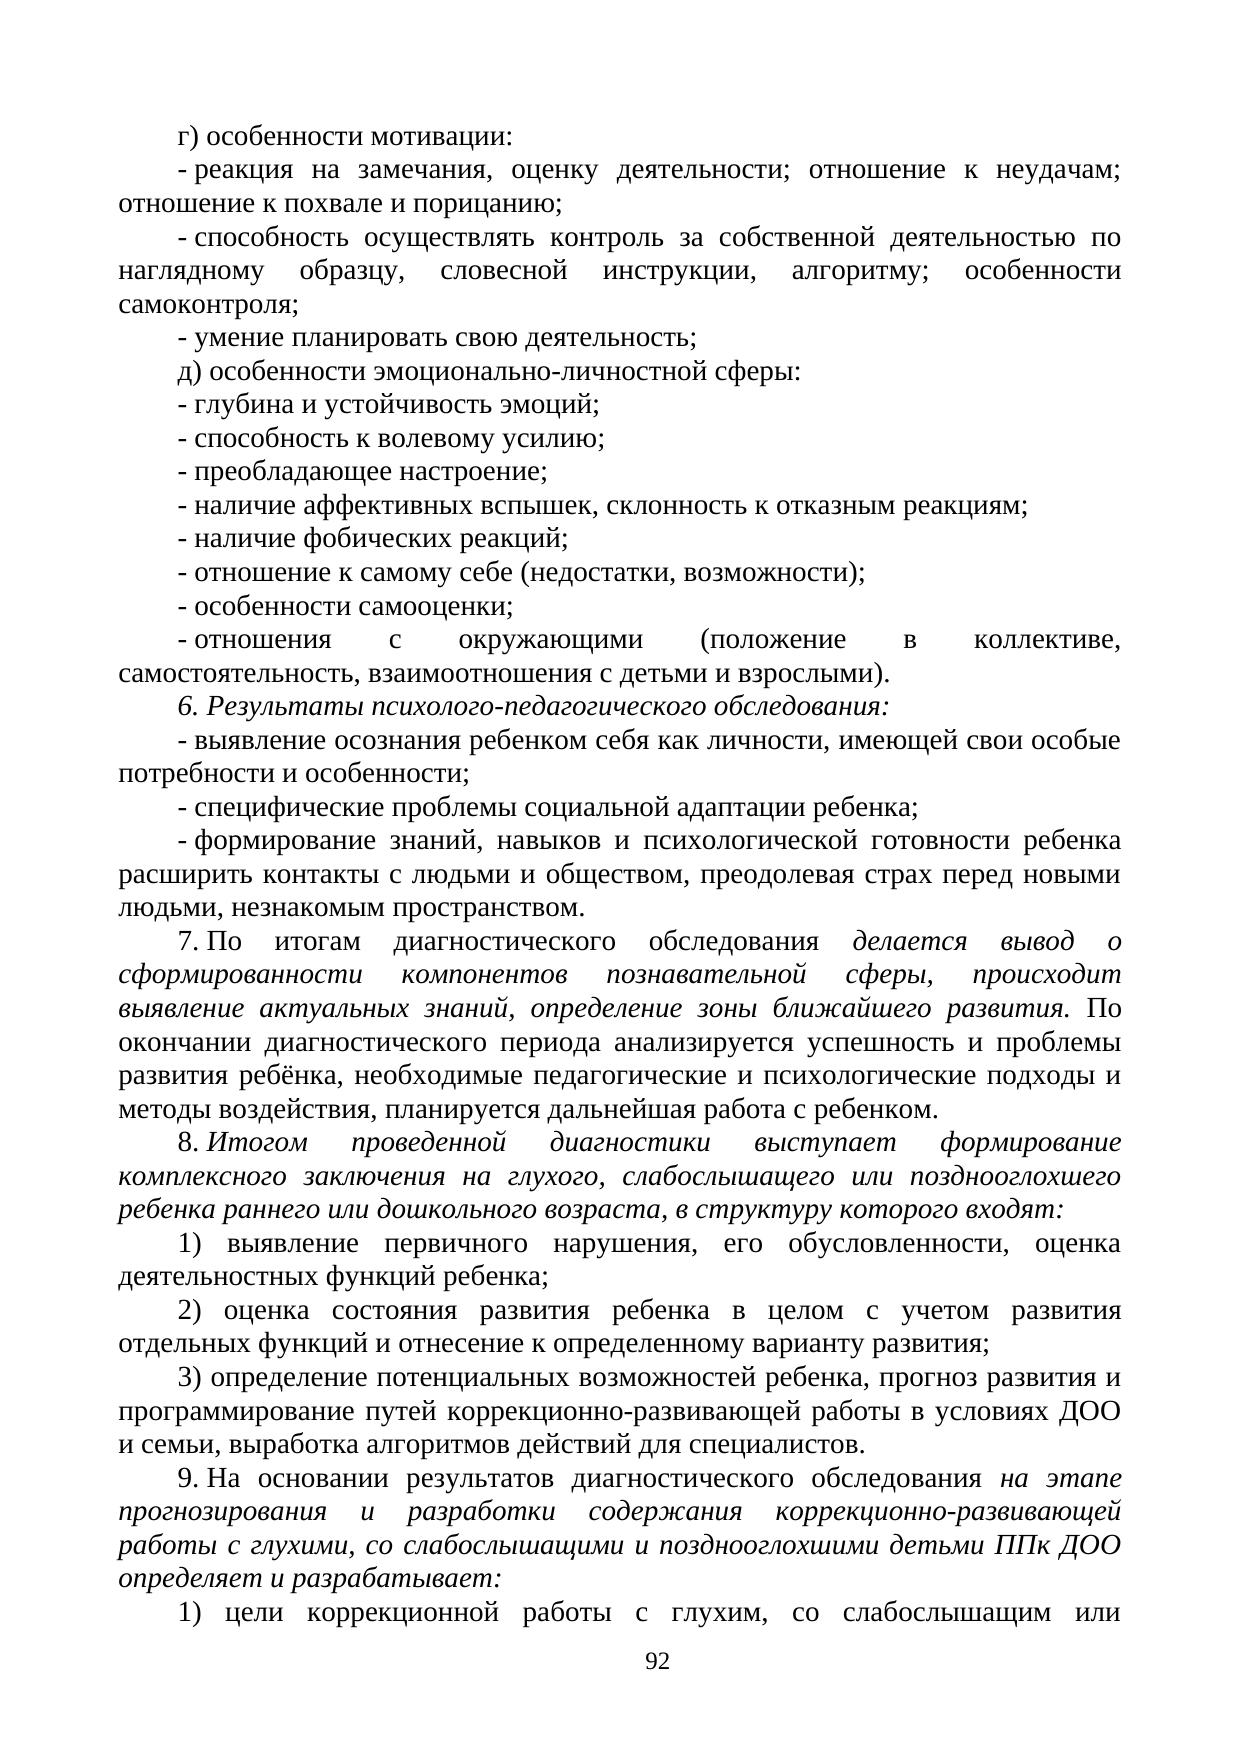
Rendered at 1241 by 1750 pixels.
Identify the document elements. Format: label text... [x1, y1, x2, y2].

text 8. Итогом проведенной диагностики выступает формирование комплексного заключения на глухого, слабослышащего или позднооглохшего ребенка раннего или дошкольного возраста, в структуру которого входят: [118, 1124, 1122, 1225]
text 7. По итогам диагностического обследования делается вывод о сформированности компонентов познавательной сферы, происходит выявление актуальных знаний, определение зоны ближайшего развития. По окончании диагностического периода анализируется успешность и проблемы развития ребёнка, необходимые педагогические и психологические подходы и методы воздействия, планируется дальнейшая работа с ребенком. [118, 923, 1122, 1124]
text 6. Результаты психолого-педагогического обследования: [118, 688, 1122, 722]
text - отношения с окружающими (положение в коллективе, самостоятельность, взаимоотношения с детьми и взрослыми). [118, 621, 1122, 688]
text - формирование знаний, навыков и психологической готовности ребенка расширить контакты с людьми и обществом, преодолевая страх перед новыми людьми, незнакомым пространством. [118, 822, 1122, 923]
text г) особенности мотивации: [118, 118, 1122, 152]
text - преобладающее настроение; [118, 453, 1122, 487]
text - особенности самооценки; [118, 588, 1122, 621]
text - специфические проблемы социальной адаптации ребенка; [118, 789, 1122, 822]
text - выявление осознания ребенком себя как личности, имеющей свои особые потребности и особенности; [118, 722, 1122, 789]
text - способность к волевому усилию; [118, 420, 1122, 453]
text 1) выявление первичного нарушения, его обусловленности, оценка деятельностных функций ребенка; [118, 1225, 1122, 1292]
text - наличие аффективных вспышек, склонность к отказным реакциям; [118, 487, 1122, 521]
text - наличие фобических реакций; [118, 521, 1122, 554]
text - реакция на замечания, оценку деятельности; отношение к неудачам; отношение к похвале и порицанию; [118, 152, 1122, 219]
text - способность осуществлять контроль за собственной деятельностью по наглядному образцу, словесной инструкции, алгоритму; особенности самоконтроля; [118, 219, 1122, 319]
text 9. На основании результатов диагностического обследования на этапе прогнозирования и разработки содержания коррекционно-развивающей работы с глухими, со слабослышащими и позднооглохшими детьми ППк ДОО определяет и разрабатывает: [118, 1460, 1122, 1594]
text 2) оценка состояния развития ребенка в целом с учетом развития отдельных функций и отнесение к определенному варианту развития; [118, 1292, 1122, 1359]
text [118, 1594, 1122, 1627]
text - глубина и устойчивость эмоций; [118, 386, 1122, 420]
text 3) определение потенциальных возможностей ребенка, прогноз развития и программирование путей коррекционно-развивающей работы в условиях ДОО и семьи, выработка алгоритмов действий для специалистов. [118, 1359, 1122, 1460]
text - умение планировать свою деятельность; [118, 319, 1122, 353]
text д) особенности эмоционально-личностной сферы: [118, 353, 1122, 386]
text - отношение к самому себе (недостатки, возможности); [118, 554, 1122, 588]
